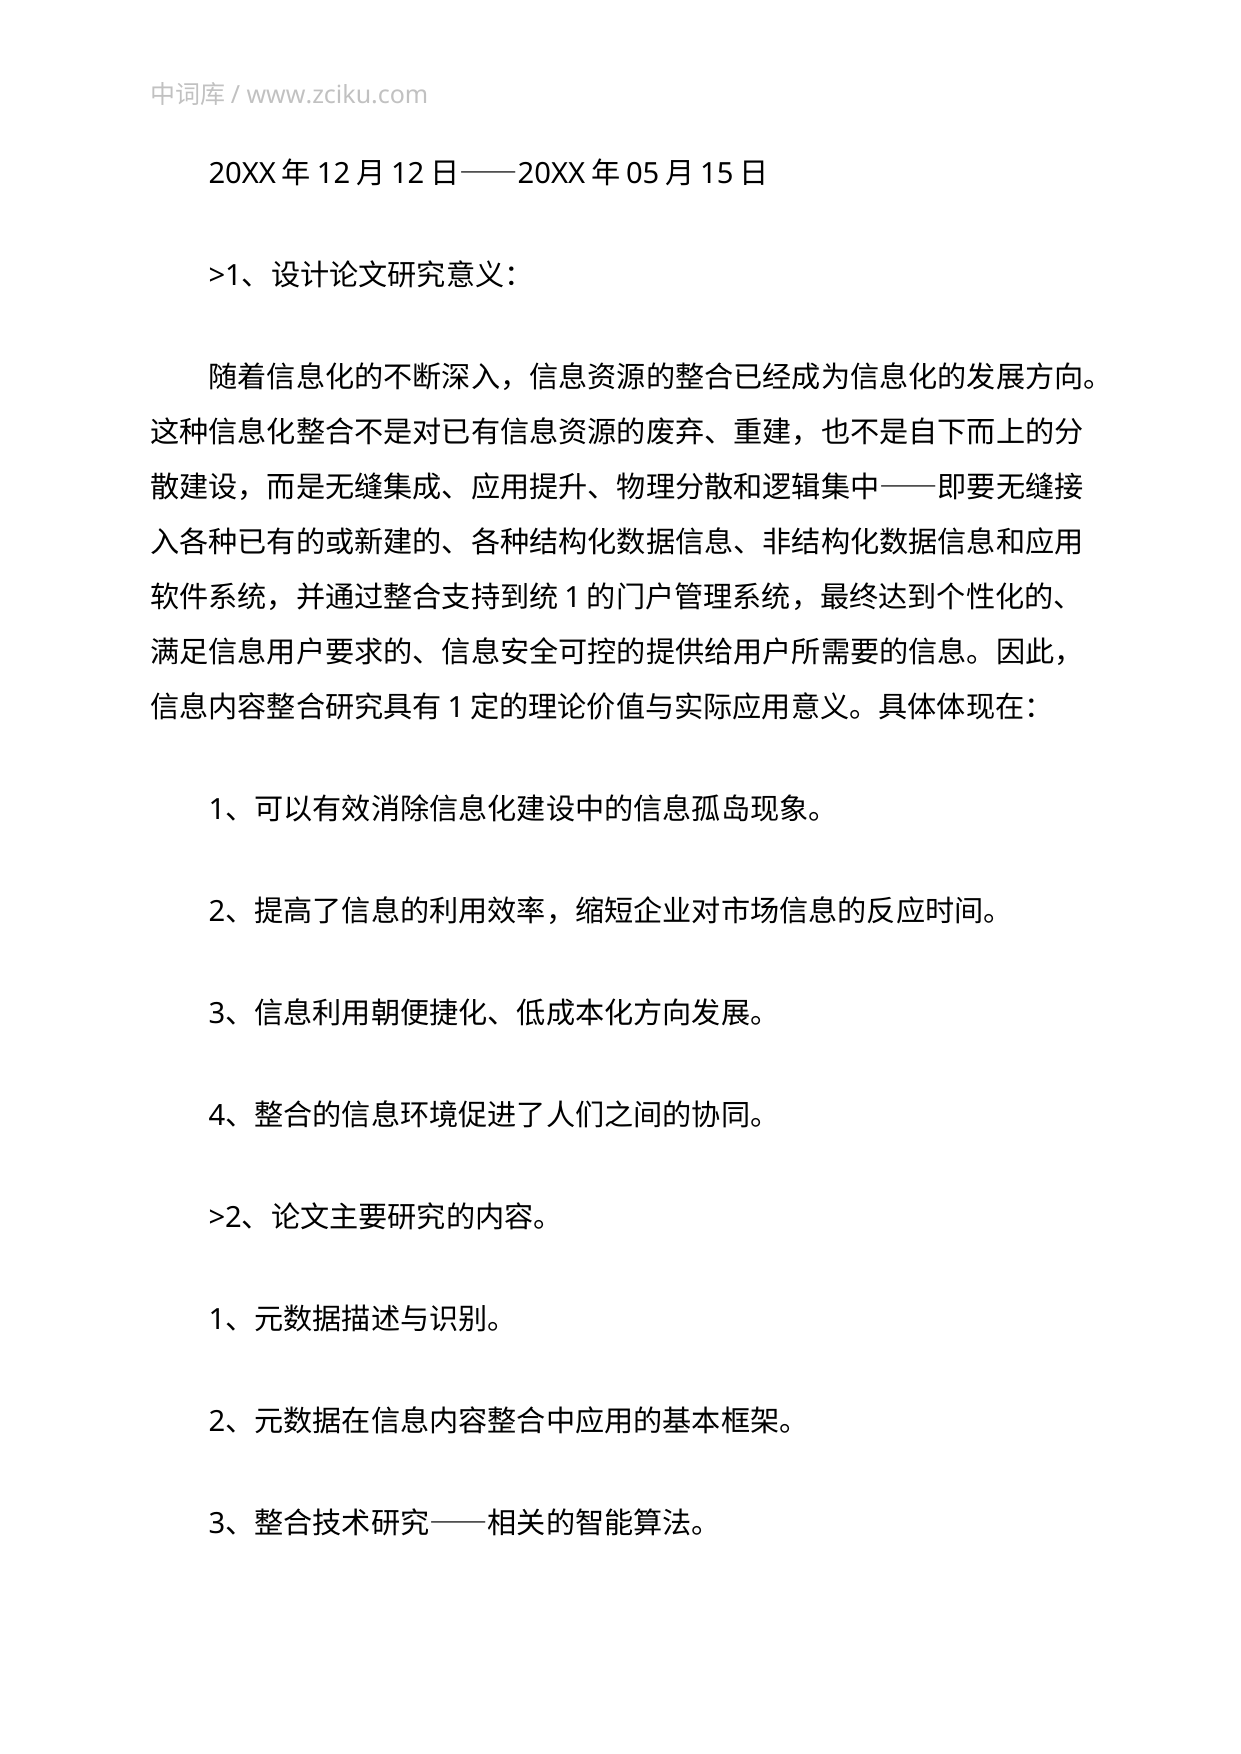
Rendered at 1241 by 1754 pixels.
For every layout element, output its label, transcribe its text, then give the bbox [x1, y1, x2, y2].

text >2、论文主要研究的内容。 [150, 1193, 1090, 1236]
text >1、设计论文研究意义： [150, 252, 1090, 294]
text 2、提高了信息的利用效率，缩短企业对市场信息的反应时间。 [150, 887, 1090, 930]
text 1、元数据描述与识别。 [150, 1295, 1090, 1338]
text 20XX年12月12日——20XX年05月15日 [150, 150, 1090, 192]
text 3、信息利用朝便捷化、低成本化方向发展。 [150, 989, 1090, 1032]
text 随着信息化的不断深入，信息资源的整合已经成为信息化的发展方向。这种信息化整合不是对已有信息资源的废弃、重建，也不是自下而上的分散建设，而是无缝集成、应用提升、物理分散和逻辑集中——即要无缝接入各种已有的或新建的、各种结构化数据信息、非结构化数据信息和应用软件系统，并通过整合支持到统1的门户管理系统，最终达到个性化的、满足信息用户要求的、信息安全可控的提供给用户所需要的信息。因此，信息内容整合研究具有1定的理论价值与实际应用意义。具体体现在： [150, 354, 1090, 726]
text 2、元数据在信息内容整合中应用的基本框架。 [150, 1397, 1090, 1440]
text 4、整合的信息环境促进了人们之间的协同。 [150, 1091, 1090, 1134]
text 1、可以有效消除信息化建设中的信息孤岛现象。 [150, 785, 1090, 828]
text 3、整合技术研究——相关的智能算法。 [150, 1499, 1090, 1542]
